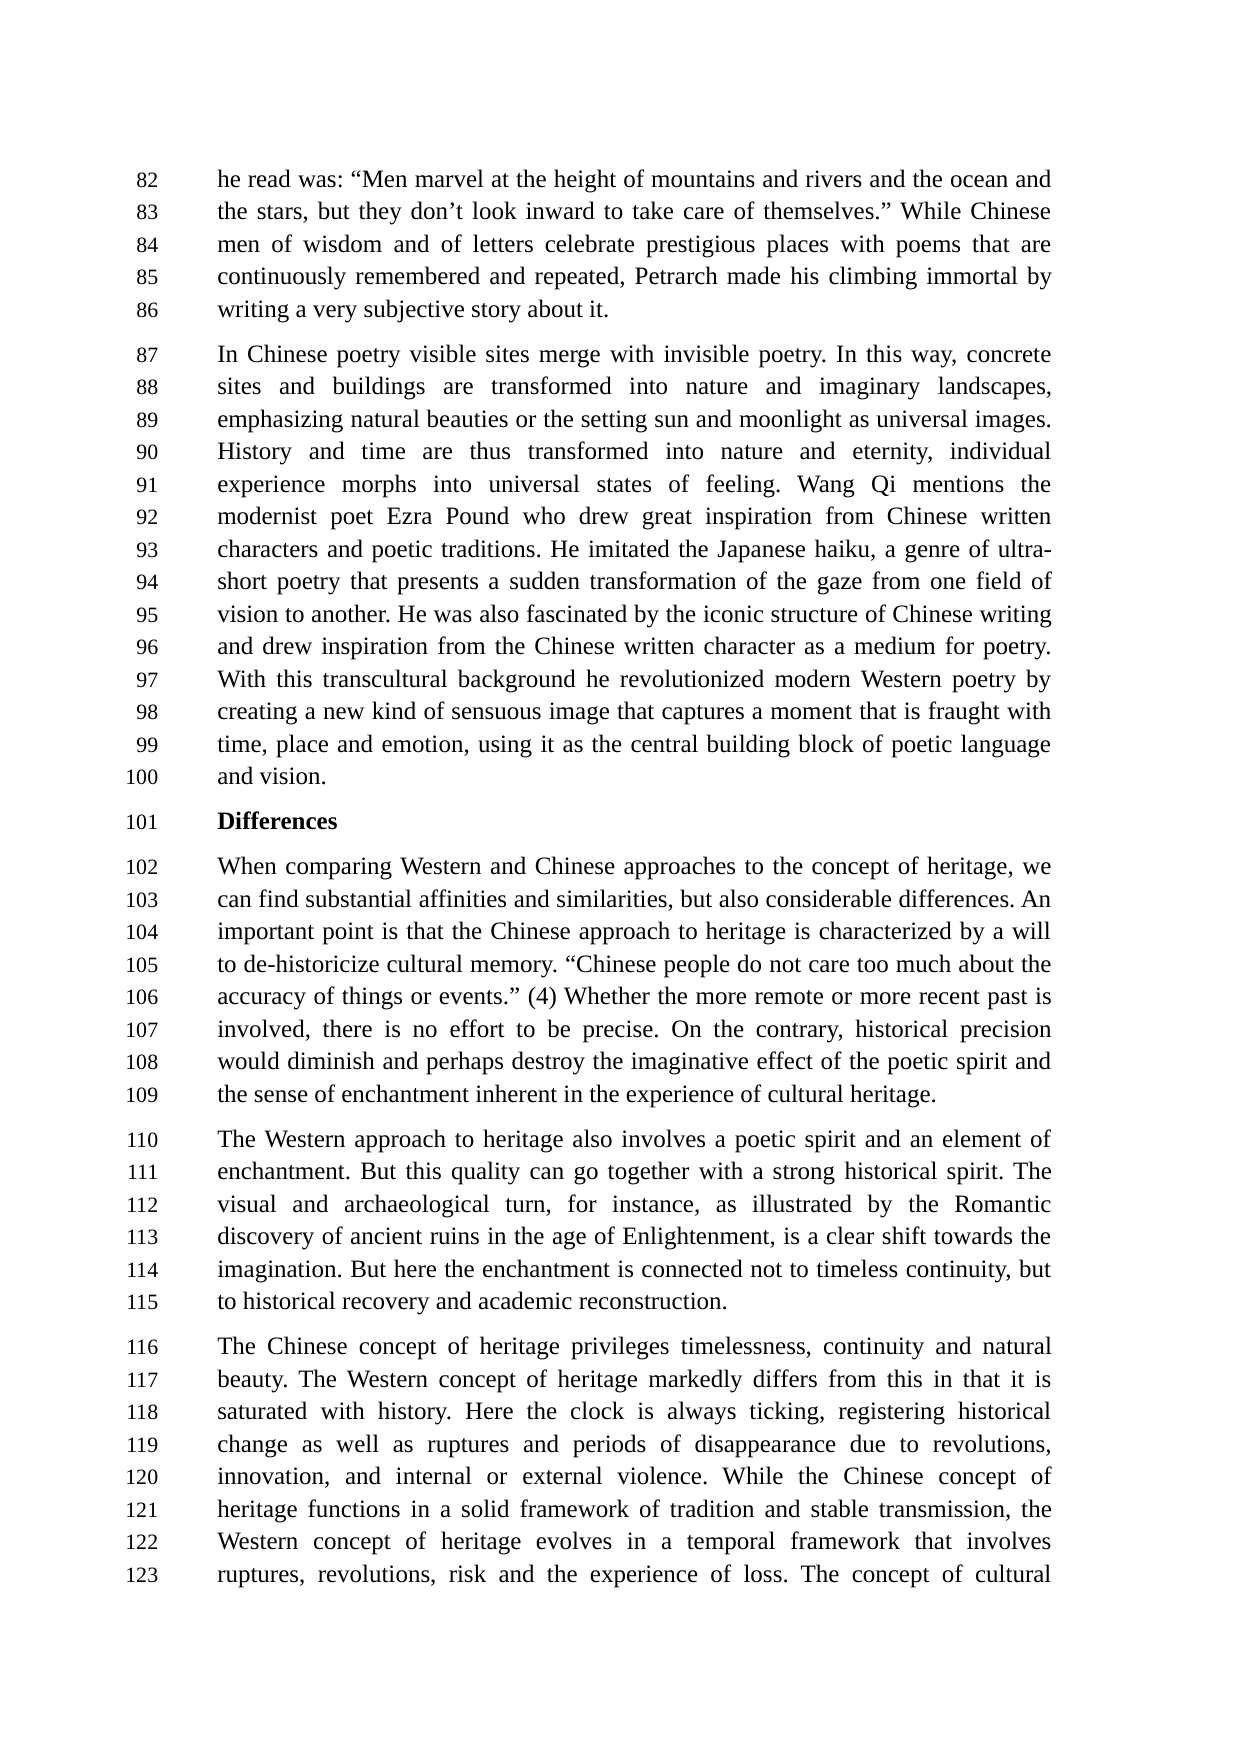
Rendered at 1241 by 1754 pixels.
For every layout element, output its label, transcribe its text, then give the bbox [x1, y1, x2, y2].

text In Chinese poetry visible sites merge with invisible poetry. In this way, concrete sites and buildings are transformed into nature and imaginary landscapes, emphasizing natural beauties or the setting sun and moonlight as universal images. History and time are thus transformed into nature and eternity, individual experience morphs into universal states of feeling. Wang Qi mentions the modernist poet Ezra Pound who drew great inspiration from Chinese written characters and poetic traditions. He imitated the Japanese haiku, a genre of ultra-short poetry that presents a sudden transformation of the gaze from one field of vision to another. He was also fascinated by the iconic structure of Chinese writing and drew inspiration from the Chinese written character as a medium for poetry. With this transcultural background he revolutionized modern Western poetry by creating a new kind of sensuous image that captures a moment that is fraught with time, place and emotion, using it as the central building block of poetic language and vision. [217, 337, 1053, 792]
text When comparing Western and Chinese approaches to the concept of heritage, we can find substantial affinities and similarities, but also considerable differences. An important point is that the Chinese approach to heritage is characterized by a will to de-historicize cultural memory. “Chinese people do not care too much about the accuracy of things or events.” (4) Whether the more remote or more recent past is involved, there is no effort to be precise. On the contrary, historical precision would diminish and perhaps destroy the imaginative effect of the poetic spirit and the sense of enchantment inherent in the experience of cultural heritage. [217, 849, 1053, 1109]
text The Western approach to heritage also involves a poetic spirit and an element of enchantment. But this quality can go together with a strong historical spirit. The visual and archaeological turn, for instance, as illustrated by the Romantic discovery of ancient ruins in the age of Enlightenment, is a clear shift towards the imagination. But here the enchantment is connected not to timeless continuity, but to historical recovery and academic reconstruction. [217, 1122, 1053, 1317]
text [217, 1329, 1053, 1589]
text Differences [217, 804, 1053, 837]
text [217, 162, 1053, 324]
